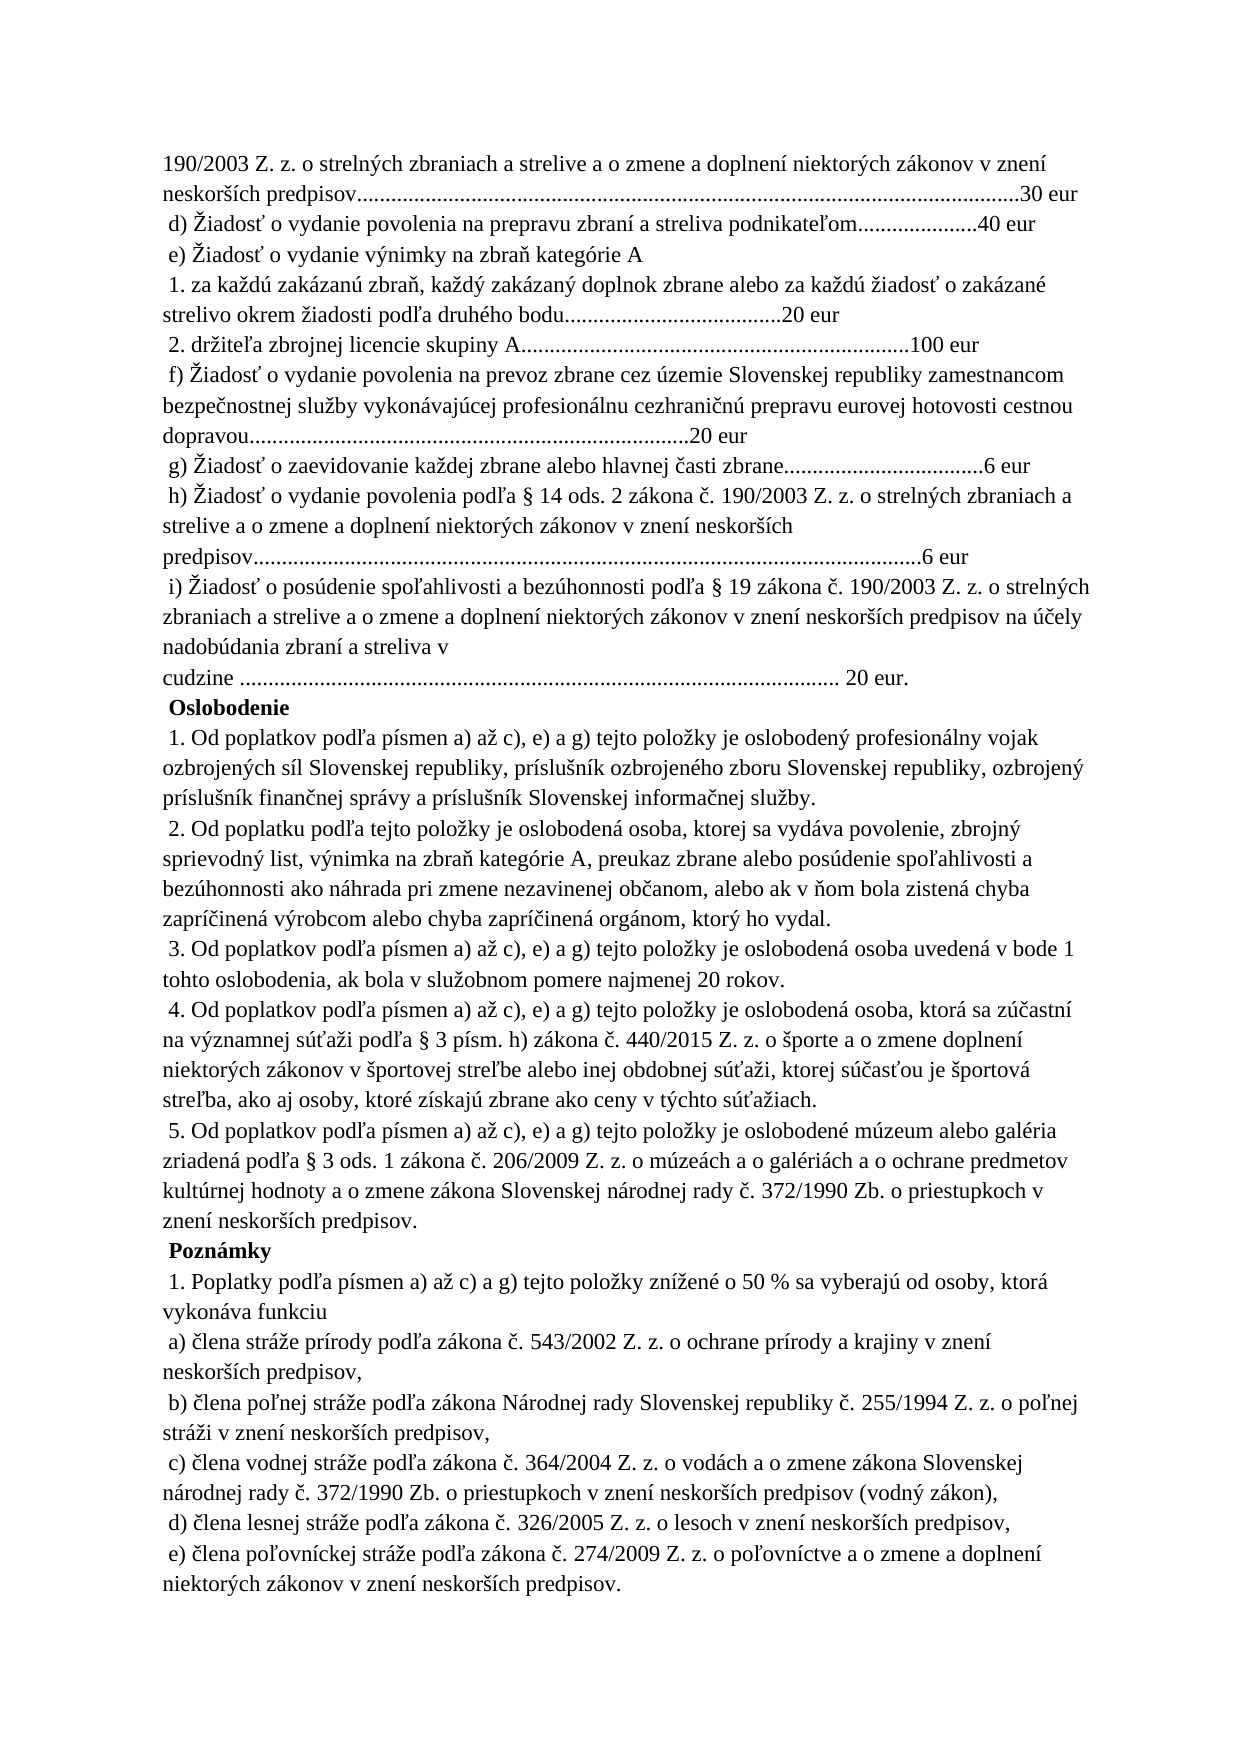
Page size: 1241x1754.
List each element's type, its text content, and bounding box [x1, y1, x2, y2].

text a) člena stráže prírody podľa zákona č. 543/2002 Z. z. o ochrane prírody a krajiny v znení neskorších predpisov, [162, 1328, 1090, 1385]
text 2. Od poplatku podľa tejto položky je oslobodená osoba, ktorej sa vydáva povolenie, zbrojný sprievodný list, výnimka na zbraň kategórie A, preukaz zbrane alebo posúdenie spoľahlivosti a bezúhonnosti ako náhrada pri zmene nezavinenej občanom, alebo ak v ňom bola zistená chyba zapríčinená výrobcom alebo chyba zapríčinená orgánom, ktorý ho vydal. [162, 814, 1090, 932]
text e) člena poľovníckej stráže podľa zákona č. 274/2009 Z. z. o poľovníctve a o zmene a doplnení niektorých zákonov v znení neskorších predpisov. [162, 1539, 1090, 1596]
text Oslobodenie [162, 694, 1090, 720]
text Poznámky [162, 1237, 1090, 1264]
text d) člena lesnej stráže podľa zákona č. 326/2005 Z. z. o lesoch v znení neskorších predpisov, [162, 1509, 1090, 1536]
text d) Žiadosť o vydanie povolenia na prepravu zbraní a streliva podnikateľom.....................40 eur [162, 210, 1090, 237]
text 3. Od poplatkov podľa písmen a) až c), e) a g) tejto položky je oslobodená osoba uvedená v bode 1 tohto oslobodenia, ak bola v služobnom pomere najmenej 20 rokov. [162, 935, 1090, 992]
text i) Žiadosť o posúdenie spoľahlivosti a bezúhonnosti podľa § 19 zákona č. 190/2003 Z. z. o strelných zbraniach a strelive a o zmene a doplnení niektorých zákonov v znení neskorších predpisov na účely nadobúdania zbraní a streliva v cudzine ......................................................................................................... 20 eur. [162, 573, 1090, 690]
text 4. Od poplatkov podľa písmen a) až c), e) a g) tejto položky je oslobodená osoba, ktorá sa zúčastní na významnej súťaži podľa § 3 písm. h) zákona č. 440/2015 Z. z. o športe a o zmene doplnení niektorých zákonov v športovej streľbe alebo inej obdobnej súťaži, ktorej súčasťou je športová streľba, ako aj osoby, ktoré získajú zbrane ako ceny v týchto súťažiach. [162, 996, 1090, 1113]
text e) Žiadosť o vydanie výnimky na zbraň kategórie A [162, 241, 1090, 267]
text 1. Od poplatkov podľa písmen a) až c), e) a g) tejto položky je oslobodený profesionálny vojak ozbrojených síl Slovenskej republiky, príslušník ozbrojeného zboru Slovenskej republiky, ozbrojený príslušník finančnej správy a príslušník Slovenskej informačnej služby. [162, 724, 1090, 811]
text 5. Od poplatkov podľa písmen a) až c), e) a g) tejto položky je oslobodené múzeum alebo galéria zriadená podľa § 3 ods. 1 zákona č. 206/2009 Z. z. o múzeách a o galériách a o ochrane predmetov kultúrnej hodnoty a o zmene zákona Slovenskej národnej rady č. 372/1990 Zb. o priestupkoch v znení neskorších predpisov. [162, 1117, 1090, 1234]
text 1. za každú zakázanú zbraň, každý zakázaný doplnok zbrane alebo za každú žiadosť o zakázané strelivo okrem žiadosti podľa druhého bodu......................................20 eur [162, 271, 1090, 327]
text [162, 150, 1090, 207]
text 1. Poplatky podľa písmen a) až c) a g) tejto položky znížené o 50 % sa vyberajú od osoby, ktorá vykonáva funkciu [162, 1268, 1090, 1324]
text h) Žiadosť o vydanie povolenia podľa § 14 ods. 2 zákona č. 190/2003 Z. z. o strelných zbraniach a strelive a o zmene a doplnení niektorých zákonov v znení neskorších predpisov.....................................................................................................................6 eur [162, 482, 1090, 569]
text f) Žiadosť o vydanie povolenia na prevoz zbrane cez územie Slovenskej republiky zamestnancom bezpečnostnej služby vykonávajúcej profesionálnu cezhraničnú prepravu eurovej hotovosti cestnou dopravou.............................................................................20 eur [162, 361, 1090, 448]
text g) Žiadosť o zaevidovanie každej zbrane alebo hlavnej časti zbrane...................................6 eur [162, 452, 1090, 478]
text b) člena poľnej stráže podľa zákona Národnej rady Slovenskej republiky č. 255/1994 Z. z. o poľnej stráži v znení neskorších predpisov, [162, 1388, 1090, 1445]
text 2. držiteľa zbrojnej licencie skupiny A....................................................................100 eur [162, 331, 1090, 358]
text c) člena vodnej stráže podľa zákona č. 364/2004 Z. z. o vodách a o zmene zákona Slovenskej národnej rady č. 372/1990 Zb. o priestupkoch v znení neskorších predpisov (vodný zákon), [162, 1449, 1090, 1506]
